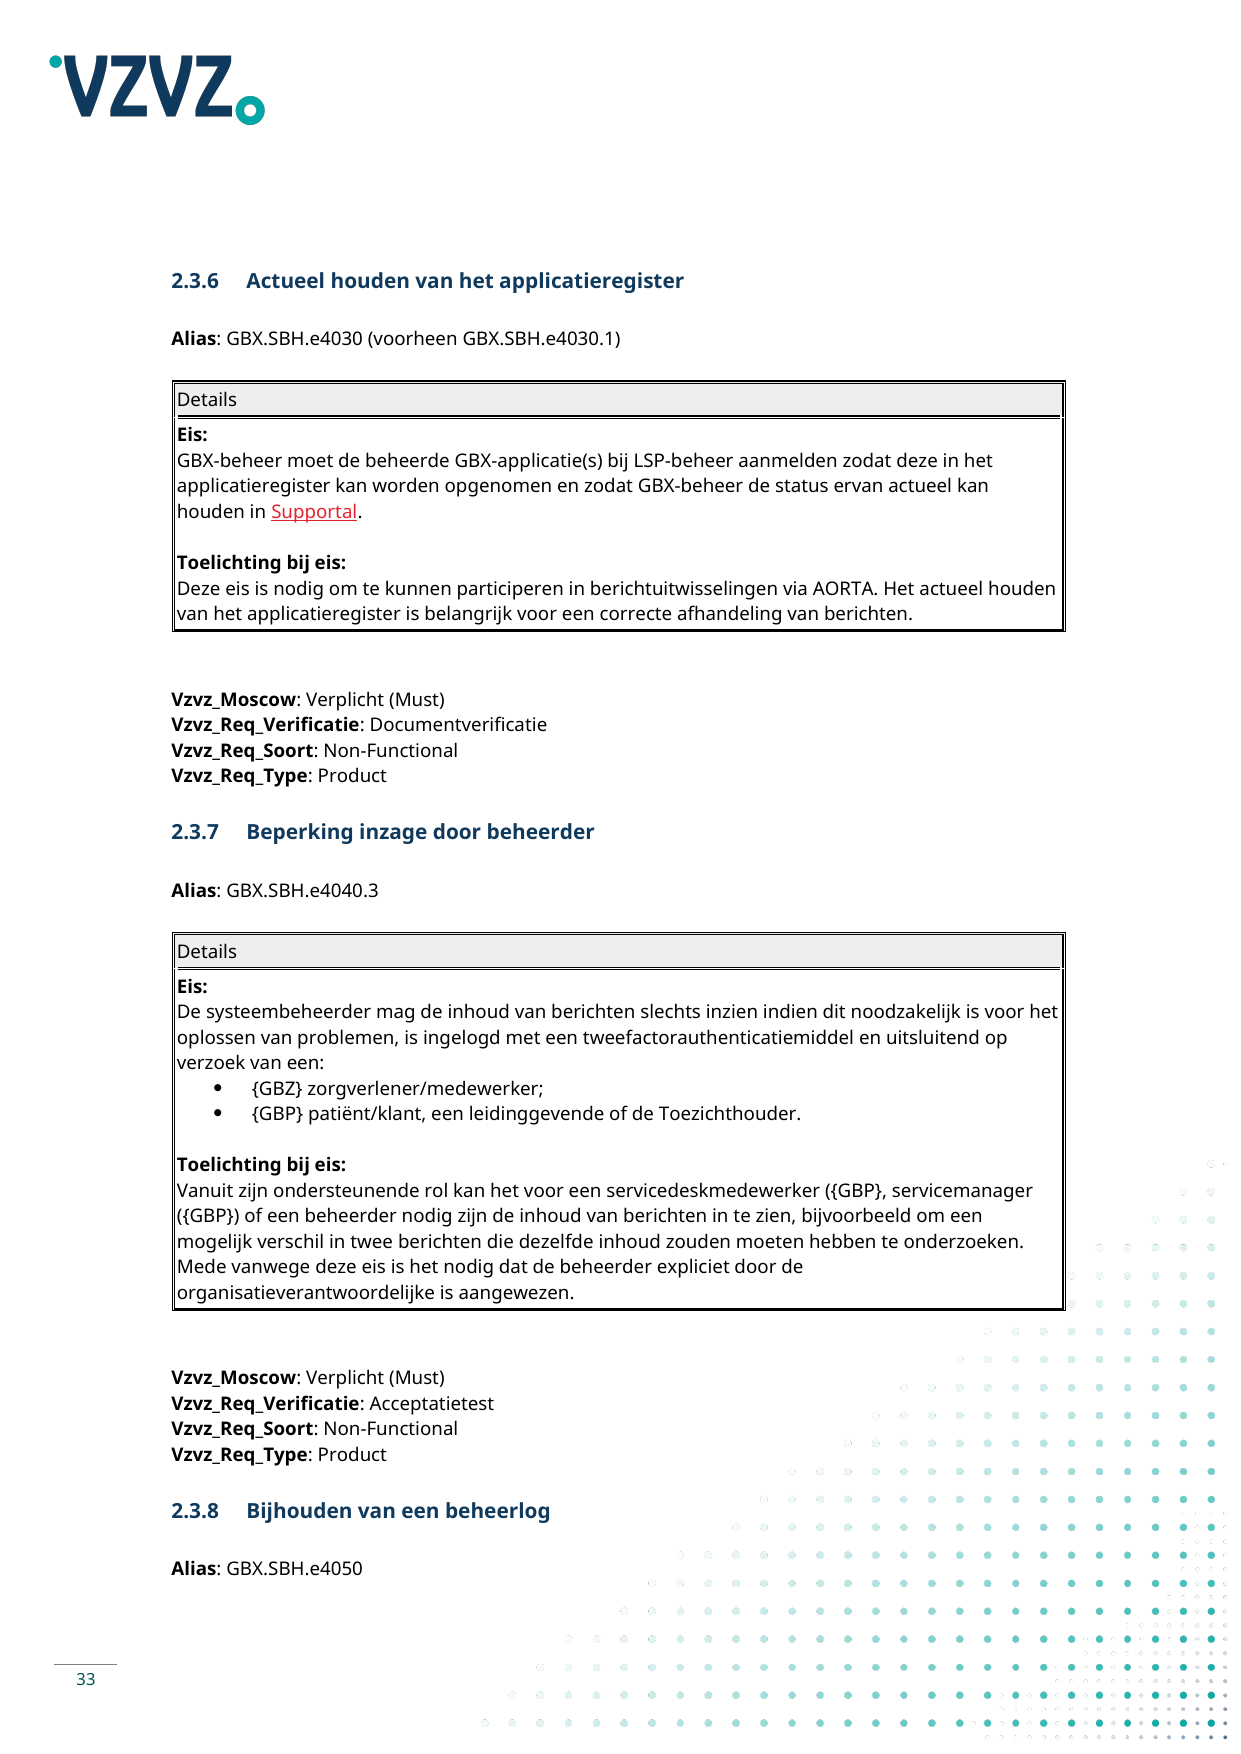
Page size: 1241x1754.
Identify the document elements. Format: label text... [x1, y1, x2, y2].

table_cell Eis: GBX-beheer moet de beheerde GBX-applicatie(s) bij LSP-beheer aanmelden zodat deze in het applicatieregister kan worden opgenomen en zodat GBX-beheer de status ervan actueel kan houden in Supportal. Toelichting bij eis: Deze eis is nodig om te kunnen participeren in berichtuitwisselingen via AORTA. Het actueel houden van het applicatieregister is belangrijk voor een correcte afhandeling van berichten. [175, 415, 1063, 629]
table_header Details [175, 935, 1062, 967]
text Vzvz_Req_Verificatie: Acceptatietest [171, 1390, 1063, 1416]
text Vzvz_Req_Type: Product [171, 762, 1063, 788]
text Vzvz_Moscow: Verplicht (Must) [171, 1365, 1063, 1390]
text Vzvz_Req_Verificatie: Documentverificatie [171, 711, 1063, 737]
text Vzvz_Req_Soort: Non-Functional [171, 1416, 1063, 1441]
subtitle Bijhouden van een beheerlog [171, 1496, 1063, 1524]
text Alias: GBX.SBH.e4050 [171, 1556, 1063, 1581]
text Vzvz_Moscow: Verplicht (Must) [171, 686, 1063, 711]
text Alias: GBX.SBH.e4030 (voorheen GBX.SBH.e4030.1) [171, 326, 1063, 351]
subtitle Beperking inzage door beheerder [171, 817, 1063, 846]
table_header Details [175, 384, 1062, 415]
subtitle Actueel houden van het applicatieregister [171, 266, 1063, 294]
text Alias: GBX.SBH.e4040.3 [171, 877, 1063, 902]
picture [421, 1129, 1238, 1743]
text Vzvz_Req_Type: Product [171, 1441, 1063, 1467]
picture [25, 31, 283, 144]
text Vzvz_Req_Soort: Non-Functional [171, 737, 1063, 762]
table_cell Eis: De systeembeheerder mag de inhoud van berichten slechts inzien indien dit noodzakelijk is voor het oplossen van problemen, is ingelogd met een tweefactorauthenticatiemiddel en uitsluitend op verzoek van een: {GBZ} zorgverlener/medewerker; {GBP} patiënt/klant, een leidinggevende of de Toezichthouder. Toelichting bij eis: Vanuit zijn ondersteunende rol kan het voor een servicedeskmedewerker ({GBP}, servicemanager ({GBP}) of een beheerder nodig zijn de inhoud van berichten in te zien, bijvoorbeeld om een mogelijk verschil in twee berichten die dezelfde inhoud zouden moeten hebben te onderzoeken. Mede vanwege deze eis is het nodig dat de beheerder expliciet door de organisatieverantwoordelijke is aangewezen. [174, 967, 1064, 1308]
